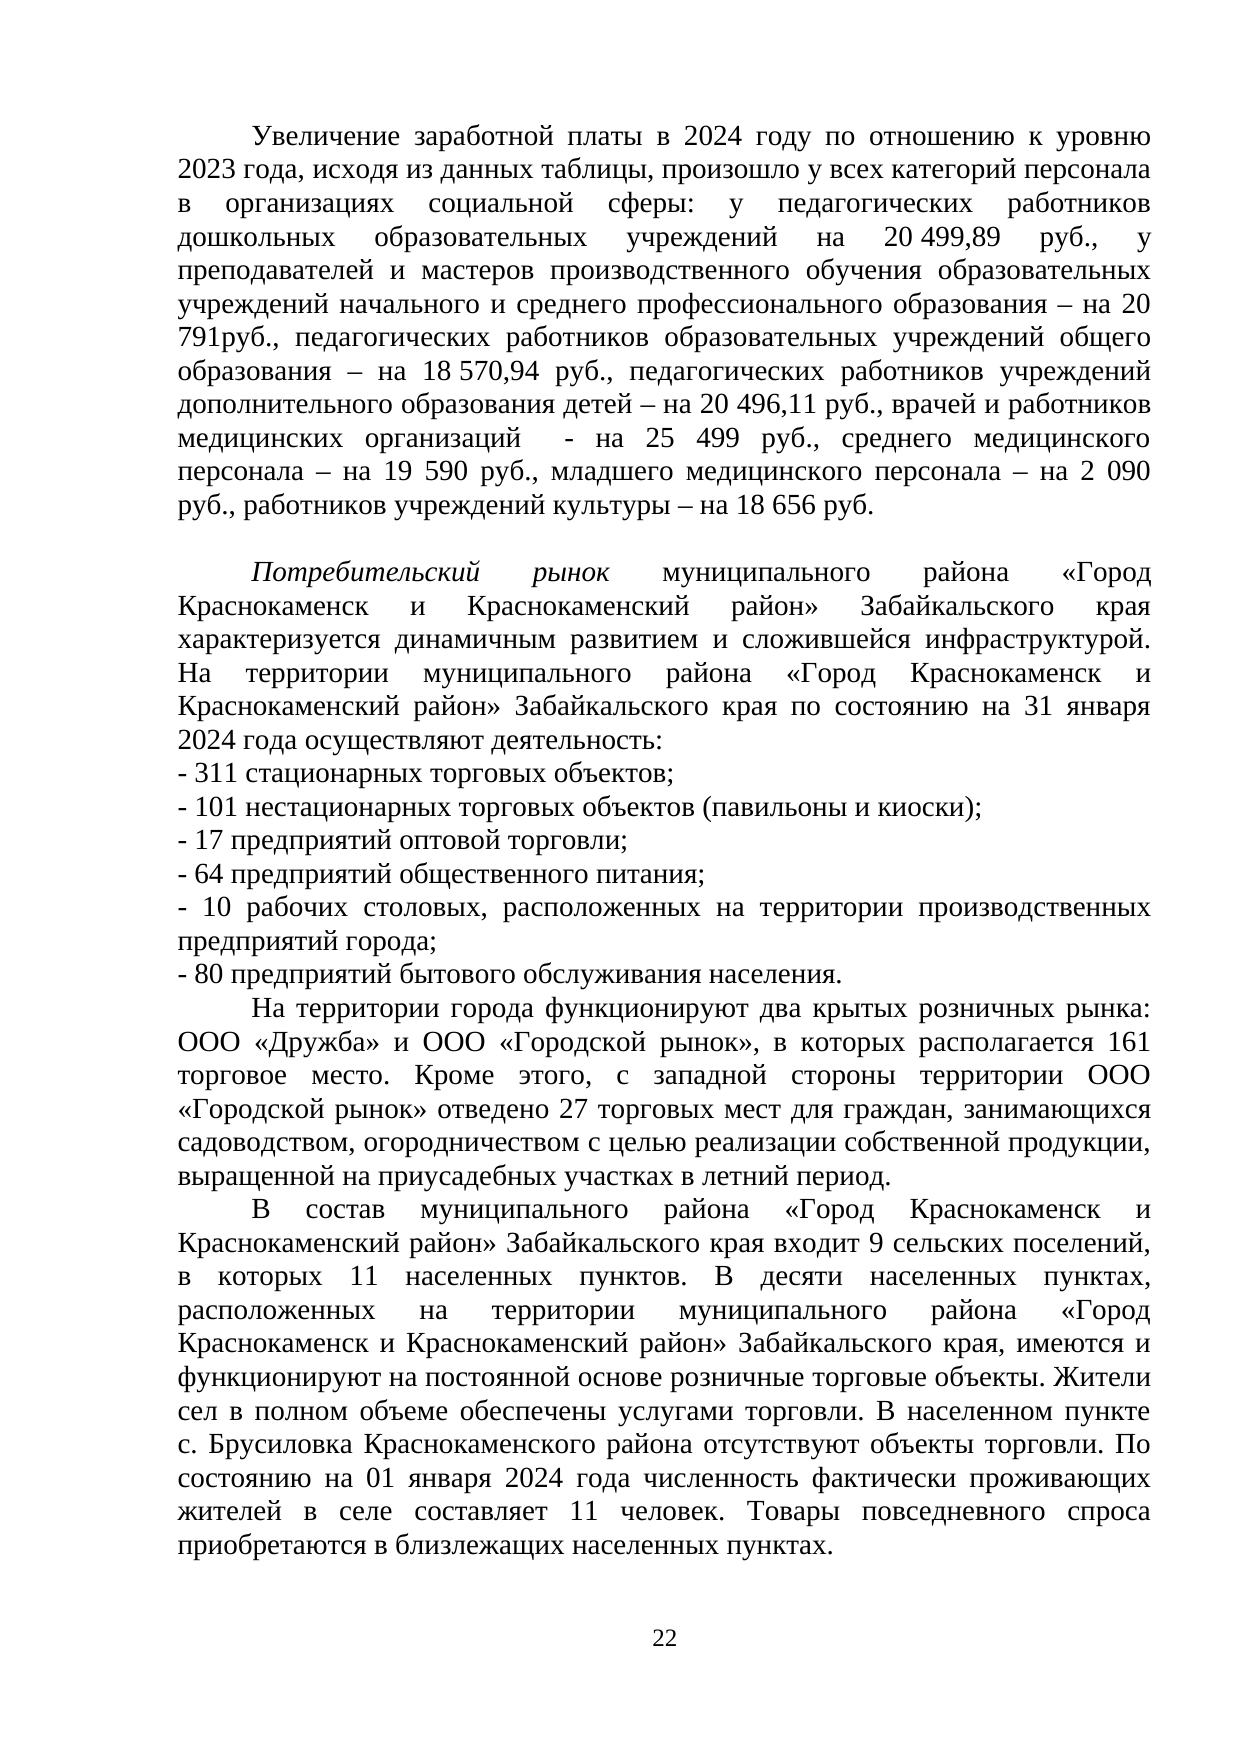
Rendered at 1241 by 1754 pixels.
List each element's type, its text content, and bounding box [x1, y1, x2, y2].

text - 101 нестационарных торговых объектов (павильоны и киоски); [177, 789, 1152, 822]
text - 311 стационарных торговых объектов; [177, 755, 1152, 789]
text Увеличение заработной платы в 2024 году по отношению к уровню 2023 года, исходя из данных таблицы, произошло у всех категорий персонала в организациях социальной сферы: у педагогических работников дошкольных образовательных учреждений на 20 499,89 руб., у преподавателей и мастеров производственного обучения образовательных учреждений начального и среднего профессионального образования – на 20 791руб., педагогических работников образовательных учреждений общего образования – на 18 570,94 руб., педагогических работников учреждений дополнительного образования детей – на 20 496,11 руб., врачей и работников медицинских организаций - на 25 499 руб., среднего медицинского персонала – на 19 590 руб., младшего медицинского персонала – на 2 090 руб., работников учреждений культуры – на 18 656 руб. [177, 118, 1152, 521]
text - 17 предприятий оптовой торговли; [177, 822, 1152, 856]
text Потребительский рынок муниципального района «Город Краснокаменск и Краснокаменский район» Забайкальского края характеризуется динамичным развитием и сложившейся инфраструктурой. На территории муниципального района «Город Краснокаменск и Краснокаменский район» Забайкальского края по состоянию на 31 января 2024 года осуществляют деятельность: [177, 554, 1152, 755]
text - 80 предприятий бытового обслуживания населения. [177, 957, 1152, 990]
text В состав муниципального района «Город Краснокаменск и Краснокаменский район» Забайкальского края входит 9 сельских поселений, в которых 11 населенных пунктов. В десяти населенных пунктах, расположенных на территории муниципального района «Город Краснокаменск и Краснокаменский район» Забайкальского края, имеются и функционируют на постоянной основе розничные торговые объекты. Жители сел в полном объеме обеспечены услугами торговли. В населенном пункте с. Брусиловка Краснокаменского района отсутствуют объекты торговли. По состоянию на 01 января 2024 года численность фактически проживающих жителей в селе составляет 11 человек. Товары повседневного спроса приобретаются в близлежащих населенных пунктах. [177, 1191, 1152, 1560]
text - 64 предприятий общественного питания; [177, 856, 1152, 889]
text - 10 рабочих столовых, расположенных на территории производственных предприятий города; [177, 889, 1152, 957]
text На территории города функционируют два крытых розничных рынка: ООО «Дружба» и ООО «Городской рынок», в которых располагается 161 торговое место. Кроме этого, с западной стороны территории ООО «Городской рынок» отведено 27 торговых мест для граждан, занимающихся садоводством, огородничеством с целью реализации собственной продукции, выращенной на приусадебных участках в летний период. [177, 990, 1152, 1191]
